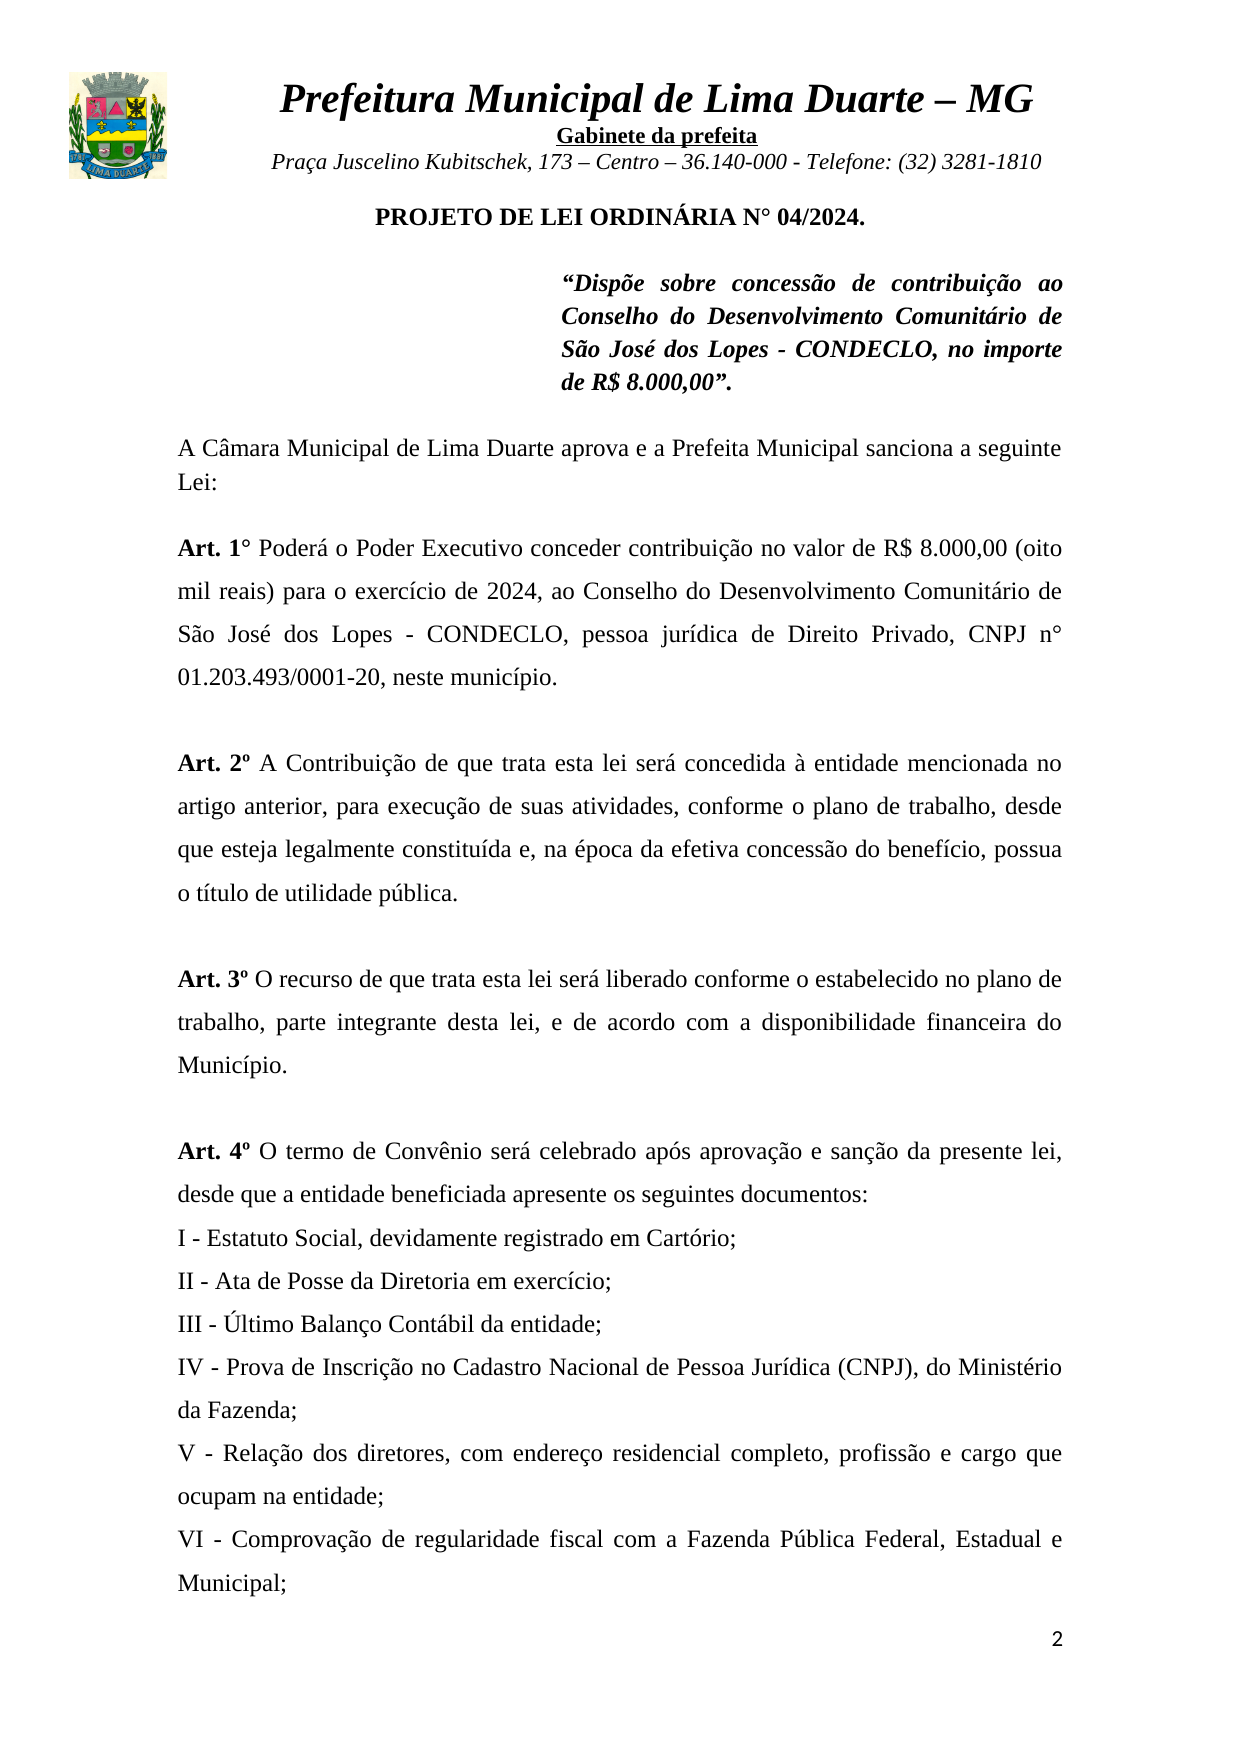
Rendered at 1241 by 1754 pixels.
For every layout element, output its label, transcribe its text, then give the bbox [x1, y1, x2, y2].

text PROJETO DE LEI ORDINÁRIA N° 04/2024. [177, 202, 1063, 231]
text Art. 1° Poderá o Poder Executivo conceder contribuição no valor de R$ 8.000,00 (oito mil reais) para o exercício de 2024, ao Conselho do Desenvolvimento Comunitário de São José dos Lopes - CONDECLO, pessoa jurídica de Direito Privado, CNPJ n° 01.203.493/0001-20, neste município. [177, 533, 1063, 691]
text Art. 2º A Contribuição de que trata esta lei será concedida à entidade mencionada no artigo anterior, para execução de suas atividades, conforme o plano de trabalho, desde que esteja legalmente constituída e, na época da efetiva concessão do benefício, possua o título de utilidade pública. [177, 748, 1063, 906]
text VI - Comprovação de regularidade fiscal com a Fazenda Pública Federal, Estadual e Municipal; [177, 1524, 1063, 1596]
text A Câmara Municipal de Lima Duarte aprova e a Prefeita Municipal sanciona a seguinte Lei: [177, 433, 1063, 495]
text II - Ata de Posse da Diretoria em exercício; [177, 1266, 1063, 1294]
text IV - Prova de Inscrição no Cadastro Nacional de Pessoa Jurídica (CNPJ), do Ministério da Fazenda; [177, 1352, 1063, 1424]
text Art. 4º O termo de Convênio será celebrado após aprovação e sanção da presente lei, desde que a entidade beneficiada apresente os seguintes documentos: [177, 1136, 1063, 1208]
picture [69, 72, 168, 179]
text “Dispõe sobre concessão de contribuição ao Conselho do Desenvolvimento Comunitário de São José dos Lopes - CONDECLO, no importe de R$ 8.000,00”. [561, 268, 1063, 396]
text III - Último Balanço Contábil da entidade; [177, 1309, 1063, 1338]
text I - Estatuto Social, devidamente registrado em Cartório; [177, 1223, 1063, 1251]
text Art. 3º O recurso de que trata esta lei será liberado conforme o estabelecido no plano de trabalho, parte integrante desta lei, e de acordo com a disponibilidade financeira do Município. [177, 964, 1063, 1079]
text V - Relação dos diretores, com endereço residencial completo, profissão e cargo que ocupam na entidade; [177, 1438, 1063, 1510]
